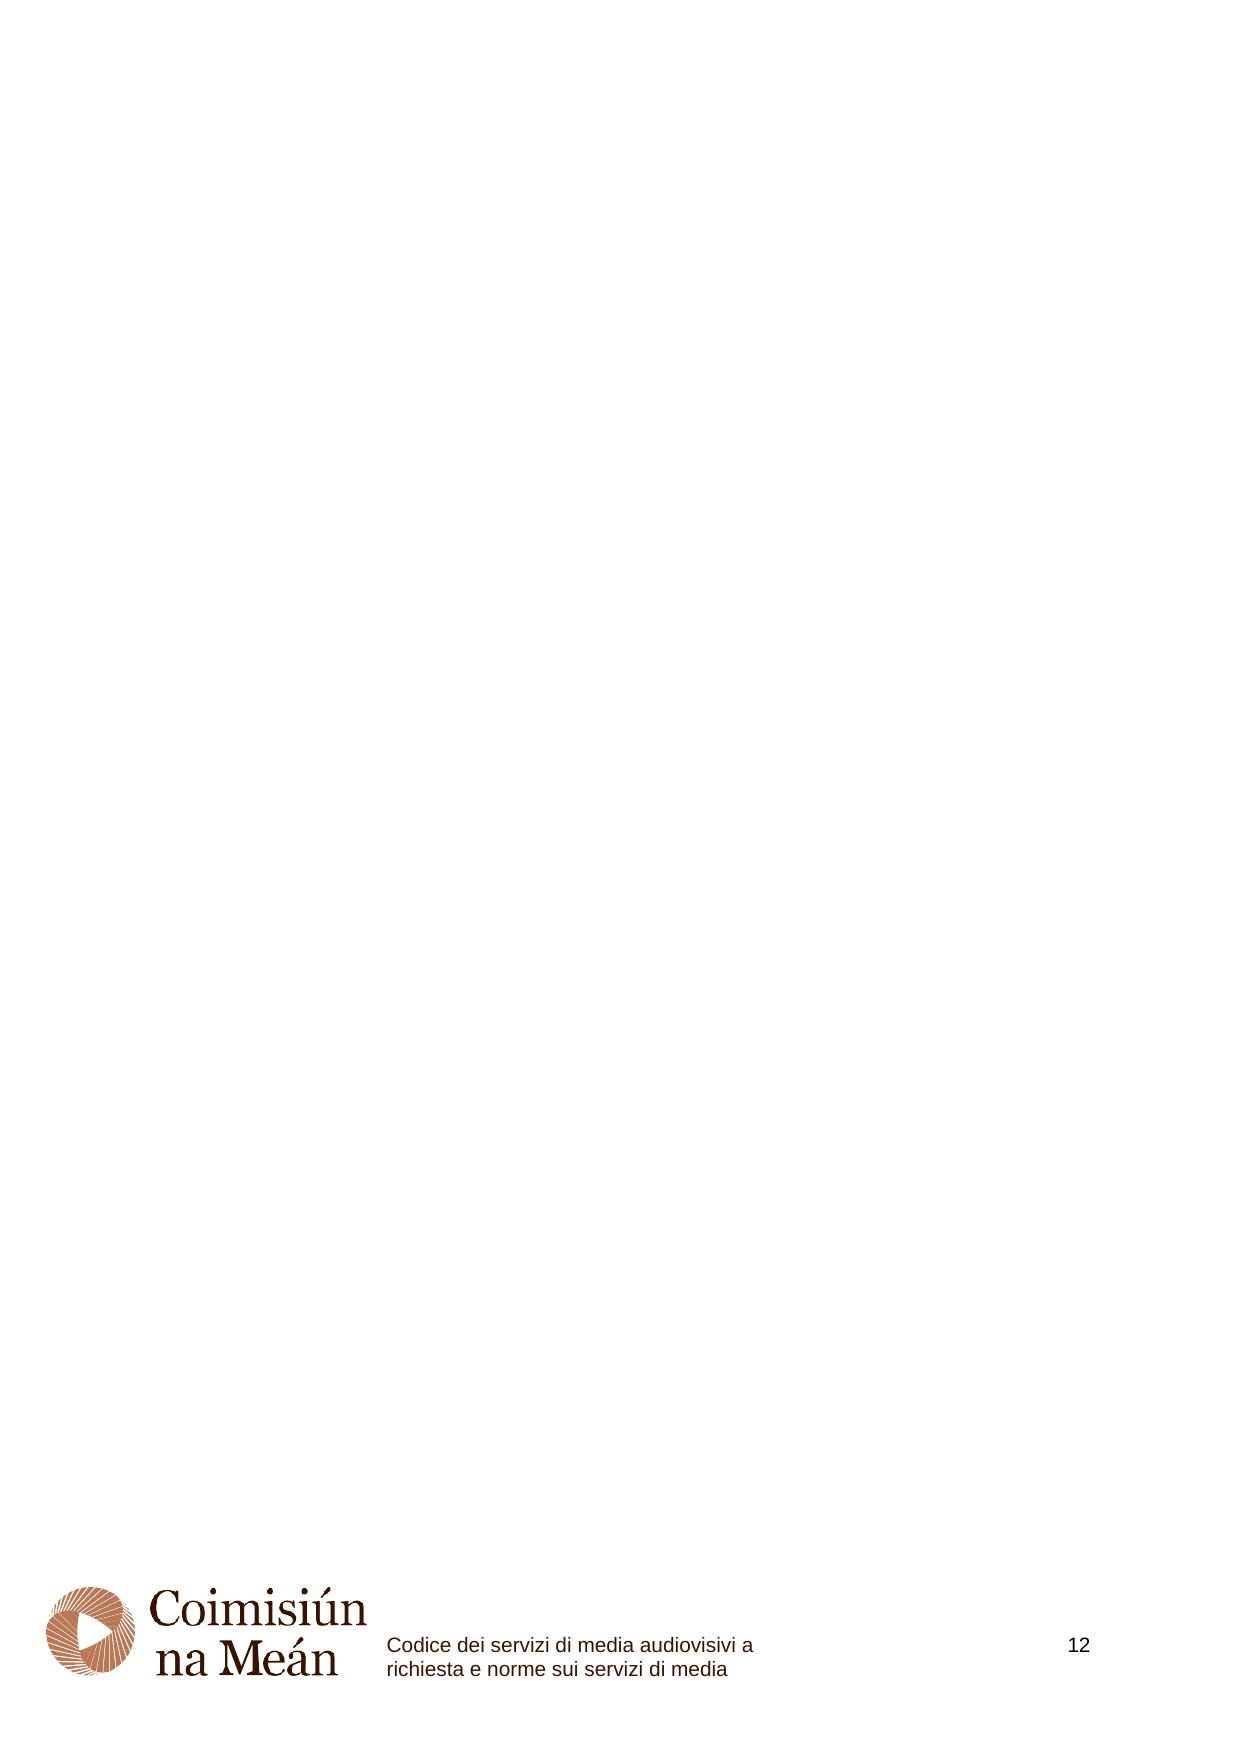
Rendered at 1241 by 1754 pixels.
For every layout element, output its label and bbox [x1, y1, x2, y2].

picture [156, 1650, 208, 1676]
picture [263, 1637, 338, 1676]
picture [150, 1587, 367, 1626]
